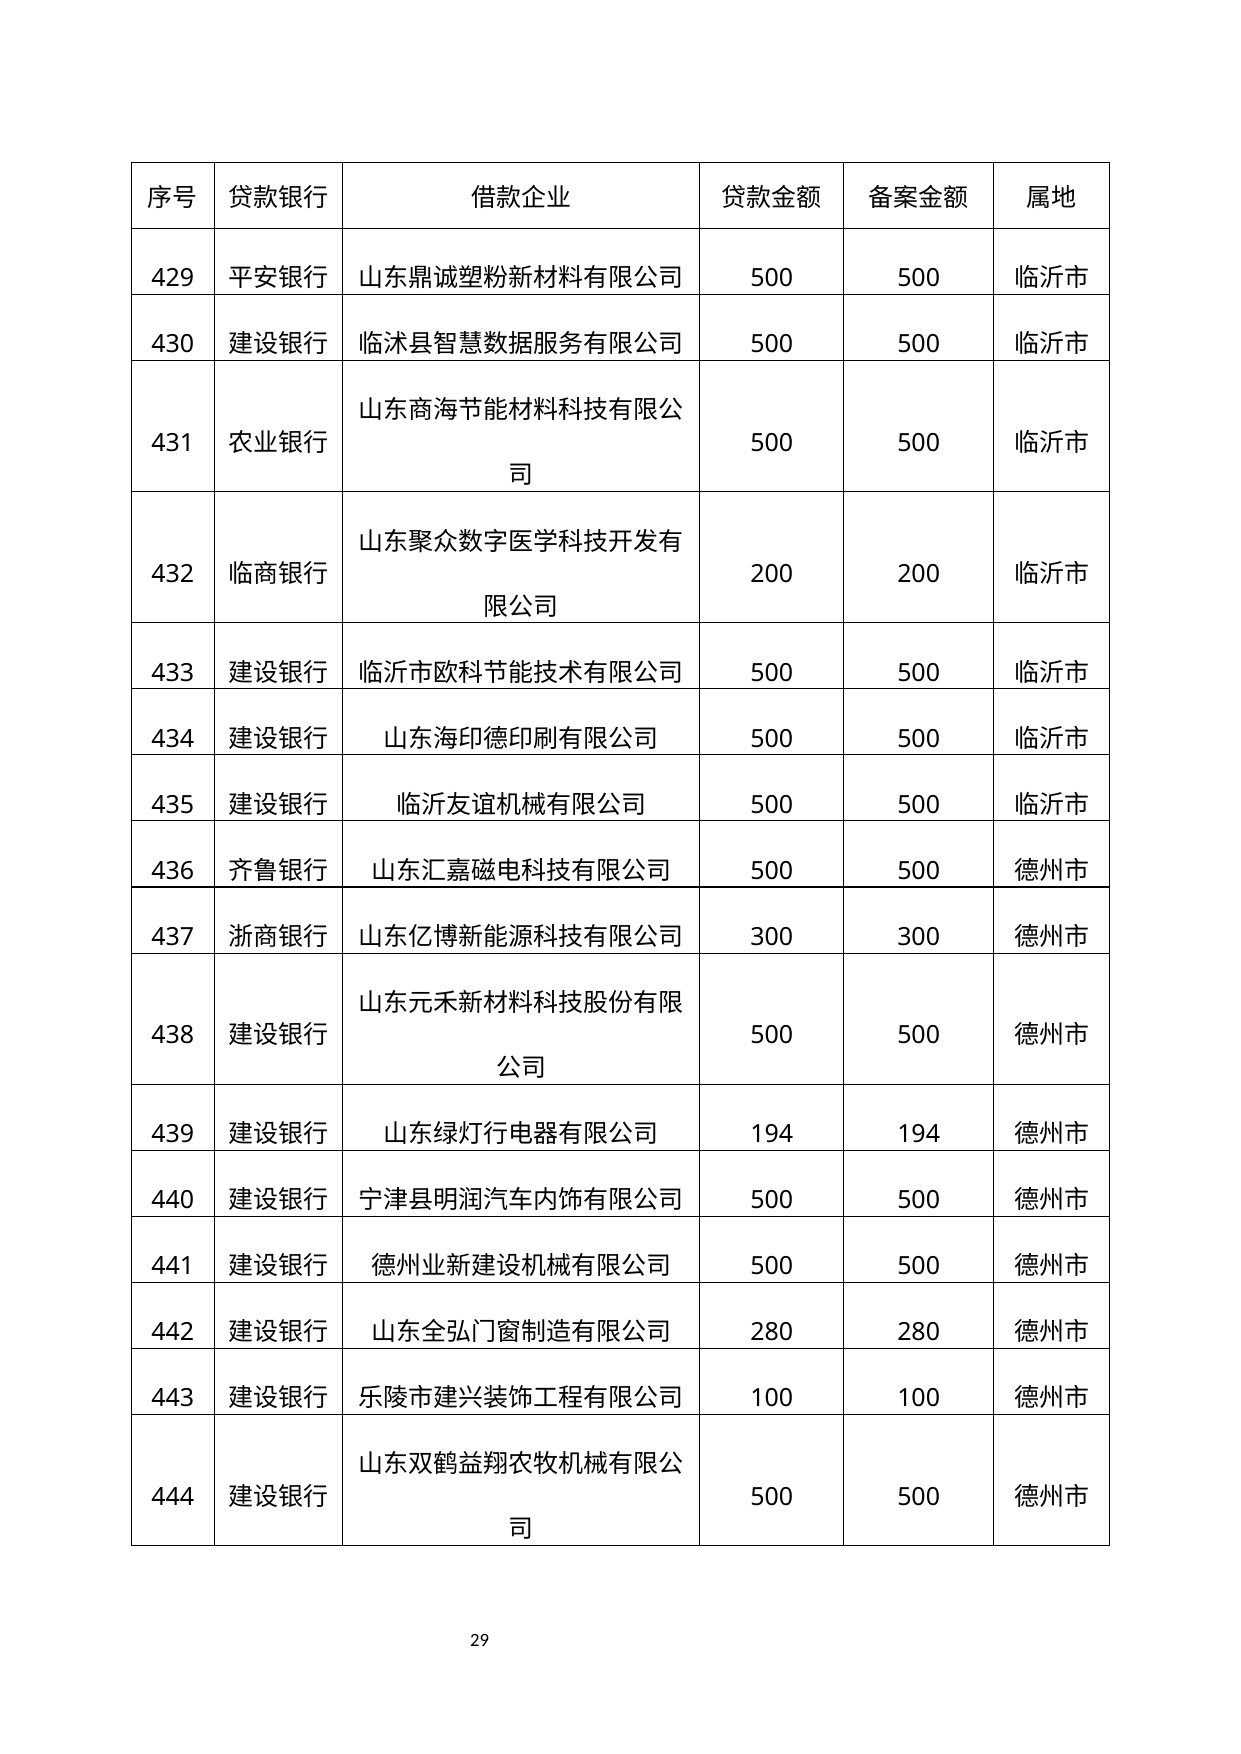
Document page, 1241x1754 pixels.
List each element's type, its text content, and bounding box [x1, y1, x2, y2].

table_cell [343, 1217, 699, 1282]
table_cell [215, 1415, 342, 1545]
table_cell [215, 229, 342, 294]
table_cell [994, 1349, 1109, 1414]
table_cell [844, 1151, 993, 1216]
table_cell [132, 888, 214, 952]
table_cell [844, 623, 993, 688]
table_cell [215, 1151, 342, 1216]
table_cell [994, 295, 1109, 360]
table_header 借款企业 [343, 163, 699, 228]
table_header 贷款银行 [215, 163, 342, 228]
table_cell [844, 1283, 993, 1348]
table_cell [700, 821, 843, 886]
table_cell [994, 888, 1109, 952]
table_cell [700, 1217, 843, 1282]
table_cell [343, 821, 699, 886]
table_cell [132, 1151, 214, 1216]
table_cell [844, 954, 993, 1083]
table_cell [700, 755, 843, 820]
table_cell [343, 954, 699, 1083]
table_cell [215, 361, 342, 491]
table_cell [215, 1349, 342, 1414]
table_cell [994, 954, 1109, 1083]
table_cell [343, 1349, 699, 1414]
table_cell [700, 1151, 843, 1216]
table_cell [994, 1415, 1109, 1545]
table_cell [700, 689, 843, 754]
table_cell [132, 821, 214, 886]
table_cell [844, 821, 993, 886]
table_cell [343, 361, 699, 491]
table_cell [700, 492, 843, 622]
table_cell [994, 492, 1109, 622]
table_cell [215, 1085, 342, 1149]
table_header 备案金额 [844, 163, 993, 228]
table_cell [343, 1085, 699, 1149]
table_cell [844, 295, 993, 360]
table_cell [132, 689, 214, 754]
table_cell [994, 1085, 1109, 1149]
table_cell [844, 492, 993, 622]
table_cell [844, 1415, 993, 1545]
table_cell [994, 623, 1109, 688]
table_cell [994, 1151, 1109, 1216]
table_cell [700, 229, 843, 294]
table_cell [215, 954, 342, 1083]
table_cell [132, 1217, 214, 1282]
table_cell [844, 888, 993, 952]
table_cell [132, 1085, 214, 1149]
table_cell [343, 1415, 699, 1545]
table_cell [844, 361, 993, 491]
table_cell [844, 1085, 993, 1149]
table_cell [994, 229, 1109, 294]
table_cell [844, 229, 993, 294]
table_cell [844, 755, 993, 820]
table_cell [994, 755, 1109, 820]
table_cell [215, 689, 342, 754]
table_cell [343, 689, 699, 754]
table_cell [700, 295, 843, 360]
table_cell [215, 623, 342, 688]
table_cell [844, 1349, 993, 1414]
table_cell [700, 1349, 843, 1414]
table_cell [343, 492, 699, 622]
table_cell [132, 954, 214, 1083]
table_header 序号 [132, 163, 214, 228]
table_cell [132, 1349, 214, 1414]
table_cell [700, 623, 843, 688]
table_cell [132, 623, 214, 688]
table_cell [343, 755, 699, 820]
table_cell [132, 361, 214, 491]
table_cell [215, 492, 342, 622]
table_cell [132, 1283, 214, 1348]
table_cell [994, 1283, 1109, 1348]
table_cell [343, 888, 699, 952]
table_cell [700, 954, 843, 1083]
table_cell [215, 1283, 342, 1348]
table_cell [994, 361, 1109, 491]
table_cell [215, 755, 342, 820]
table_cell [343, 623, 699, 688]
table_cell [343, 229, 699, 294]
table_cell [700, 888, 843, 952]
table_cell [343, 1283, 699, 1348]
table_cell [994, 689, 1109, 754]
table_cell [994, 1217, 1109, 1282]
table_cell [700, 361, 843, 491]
table_header 属地 [994, 163, 1109, 228]
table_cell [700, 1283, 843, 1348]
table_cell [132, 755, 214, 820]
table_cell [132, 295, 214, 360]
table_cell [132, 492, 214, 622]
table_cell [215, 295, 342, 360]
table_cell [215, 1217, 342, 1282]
table_header 贷款金额 [700, 163, 843, 228]
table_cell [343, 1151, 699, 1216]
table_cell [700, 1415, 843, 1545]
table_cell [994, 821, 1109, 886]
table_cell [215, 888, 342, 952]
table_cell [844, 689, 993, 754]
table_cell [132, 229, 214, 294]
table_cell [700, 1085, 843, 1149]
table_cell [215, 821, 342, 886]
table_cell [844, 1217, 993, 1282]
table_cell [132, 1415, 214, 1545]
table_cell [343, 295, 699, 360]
